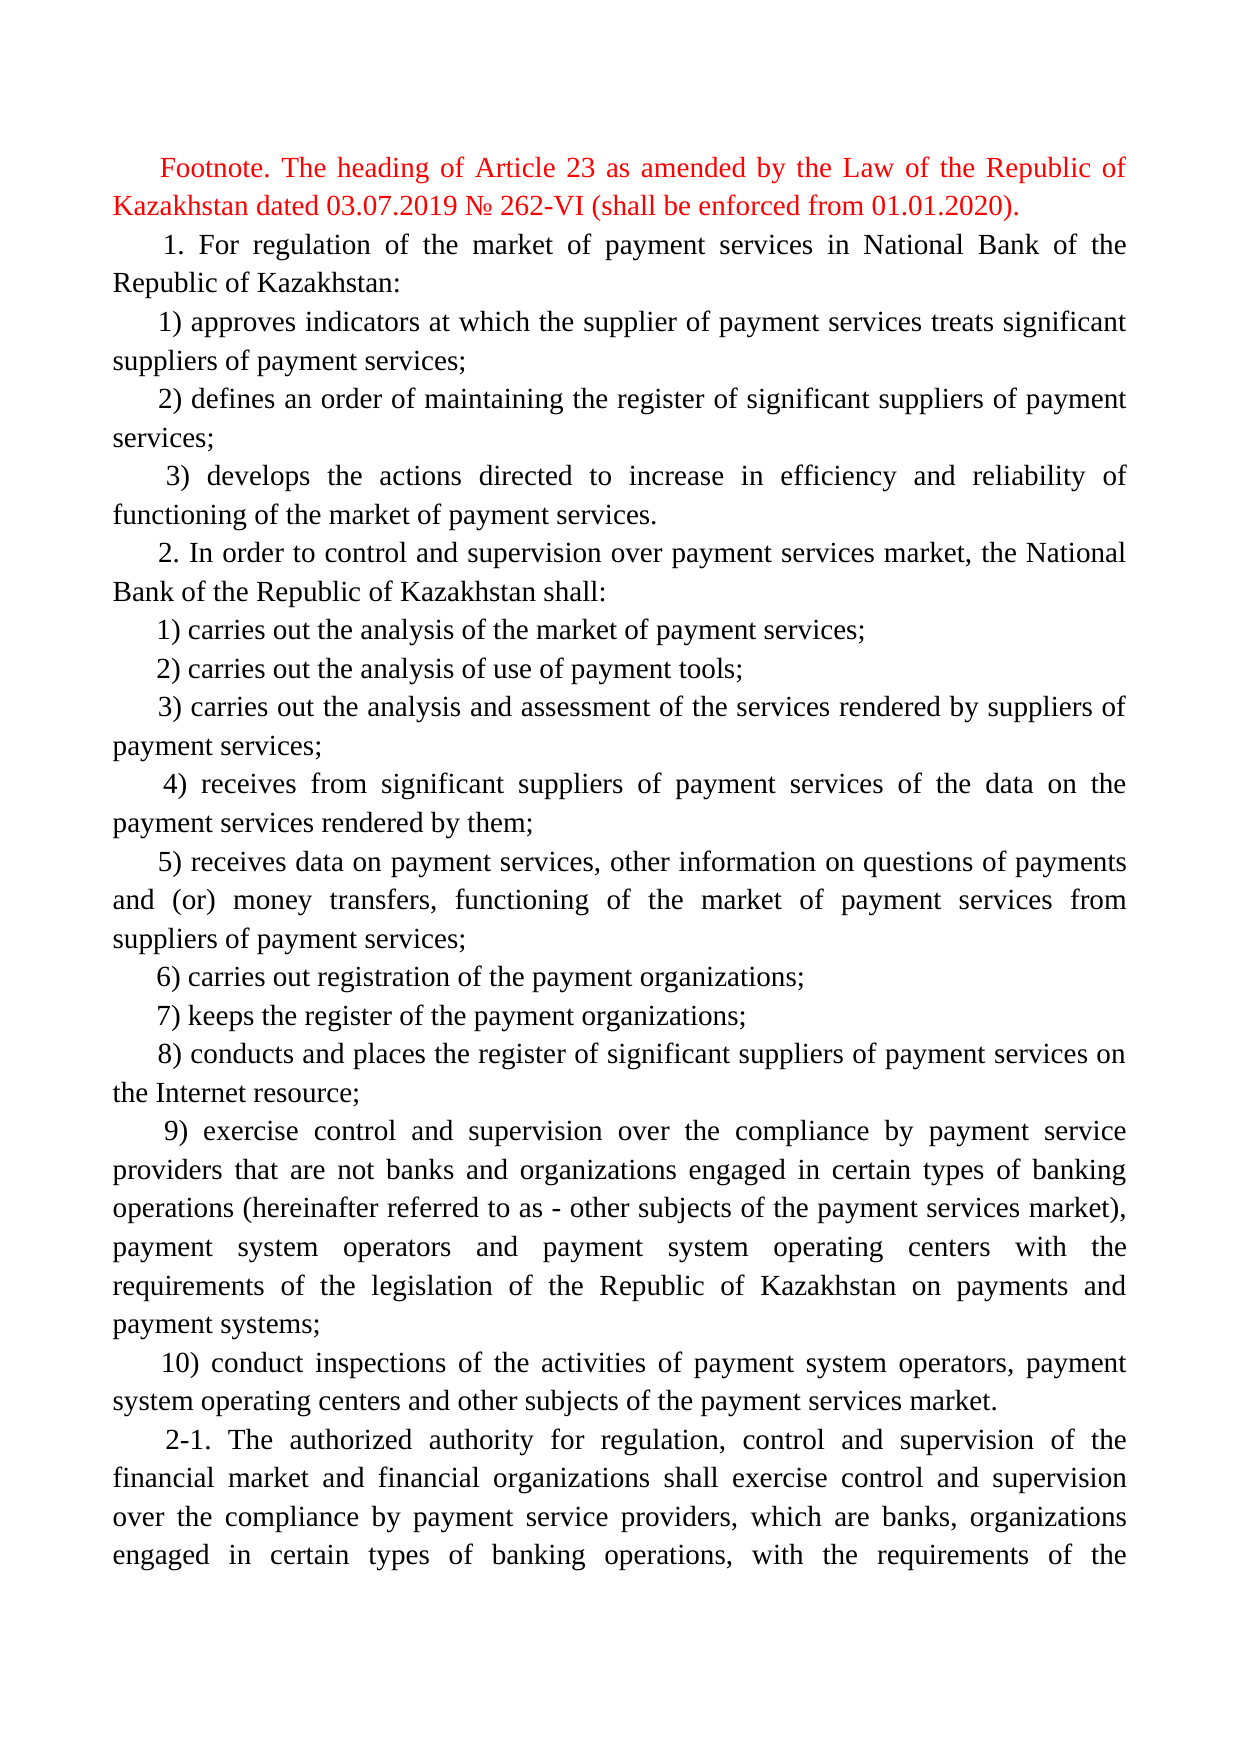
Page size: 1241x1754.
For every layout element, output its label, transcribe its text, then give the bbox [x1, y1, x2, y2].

text 8) conducts and places the register of significant suppliers of payment services on the Internet resource; [112, 1036, 1128, 1108]
text Footnote. The heading of Article 23 as amended by the Law of the Republic of Kazakhstan dated 03.07.2019 № 262-VI (shall be enforced from 01.01.2020). [112, 150, 1128, 222]
text 1. For regulation of the market of payment services in National Bank of the Republic of Kazakhstan: [112, 227, 1128, 299]
text 6) carries out registration of the payment organizations; [112, 959, 1128, 993]
text 4) receives from significant suppliers of payment services of the data on the payment services rendered by them; [112, 767, 1128, 839]
text 3) carries out the analysis and assessment of the services rendered by suppliers of payment services; [112, 689, 1128, 762]
text 7) keeps the register of the payment organizations; [112, 998, 1128, 1031]
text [112, 1422, 1128, 1571]
text 2) defines an order of maintaining the register of significant suppliers of payment services; [112, 381, 1128, 453]
text 2) carries out the analysis of use of payment tools; [112, 651, 1128, 684]
text 9) exercise control and supervision over the compliance by payment service providers that are not banks and organizations engaged in certain types of banking operations (hereinafter referred to as - other subjects of the payment services market), payment system operators and payment system operating centers with the requirements of the legislation of the Republic of Kazakhstan on payments and payment systems; [112, 1113, 1128, 1340]
text 2. In order to control and supervision over payment services market, the National Bank of the Republic of Kazakhstan shall: [112, 535, 1128, 607]
text 1) approves indicators at which the supplier of payment services treats significant suppliers of payment services; [112, 304, 1128, 376]
text 5) receives data on payment services, other information on questions of payments and (or) money transfers, functioning of the market of payment services from suppliers of payment services; [112, 844, 1128, 954]
text 3) develops the actions directed to increase in efficiency and reliability of functioning of the market of payment services. [112, 458, 1128, 530]
text 10) conduct inspections of the activities of payment system operators, payment system operating centers and other subjects of the payment services market. [112, 1345, 1128, 1417]
text 1) carries out the analysis of the market of payment services; [112, 612, 1128, 646]
